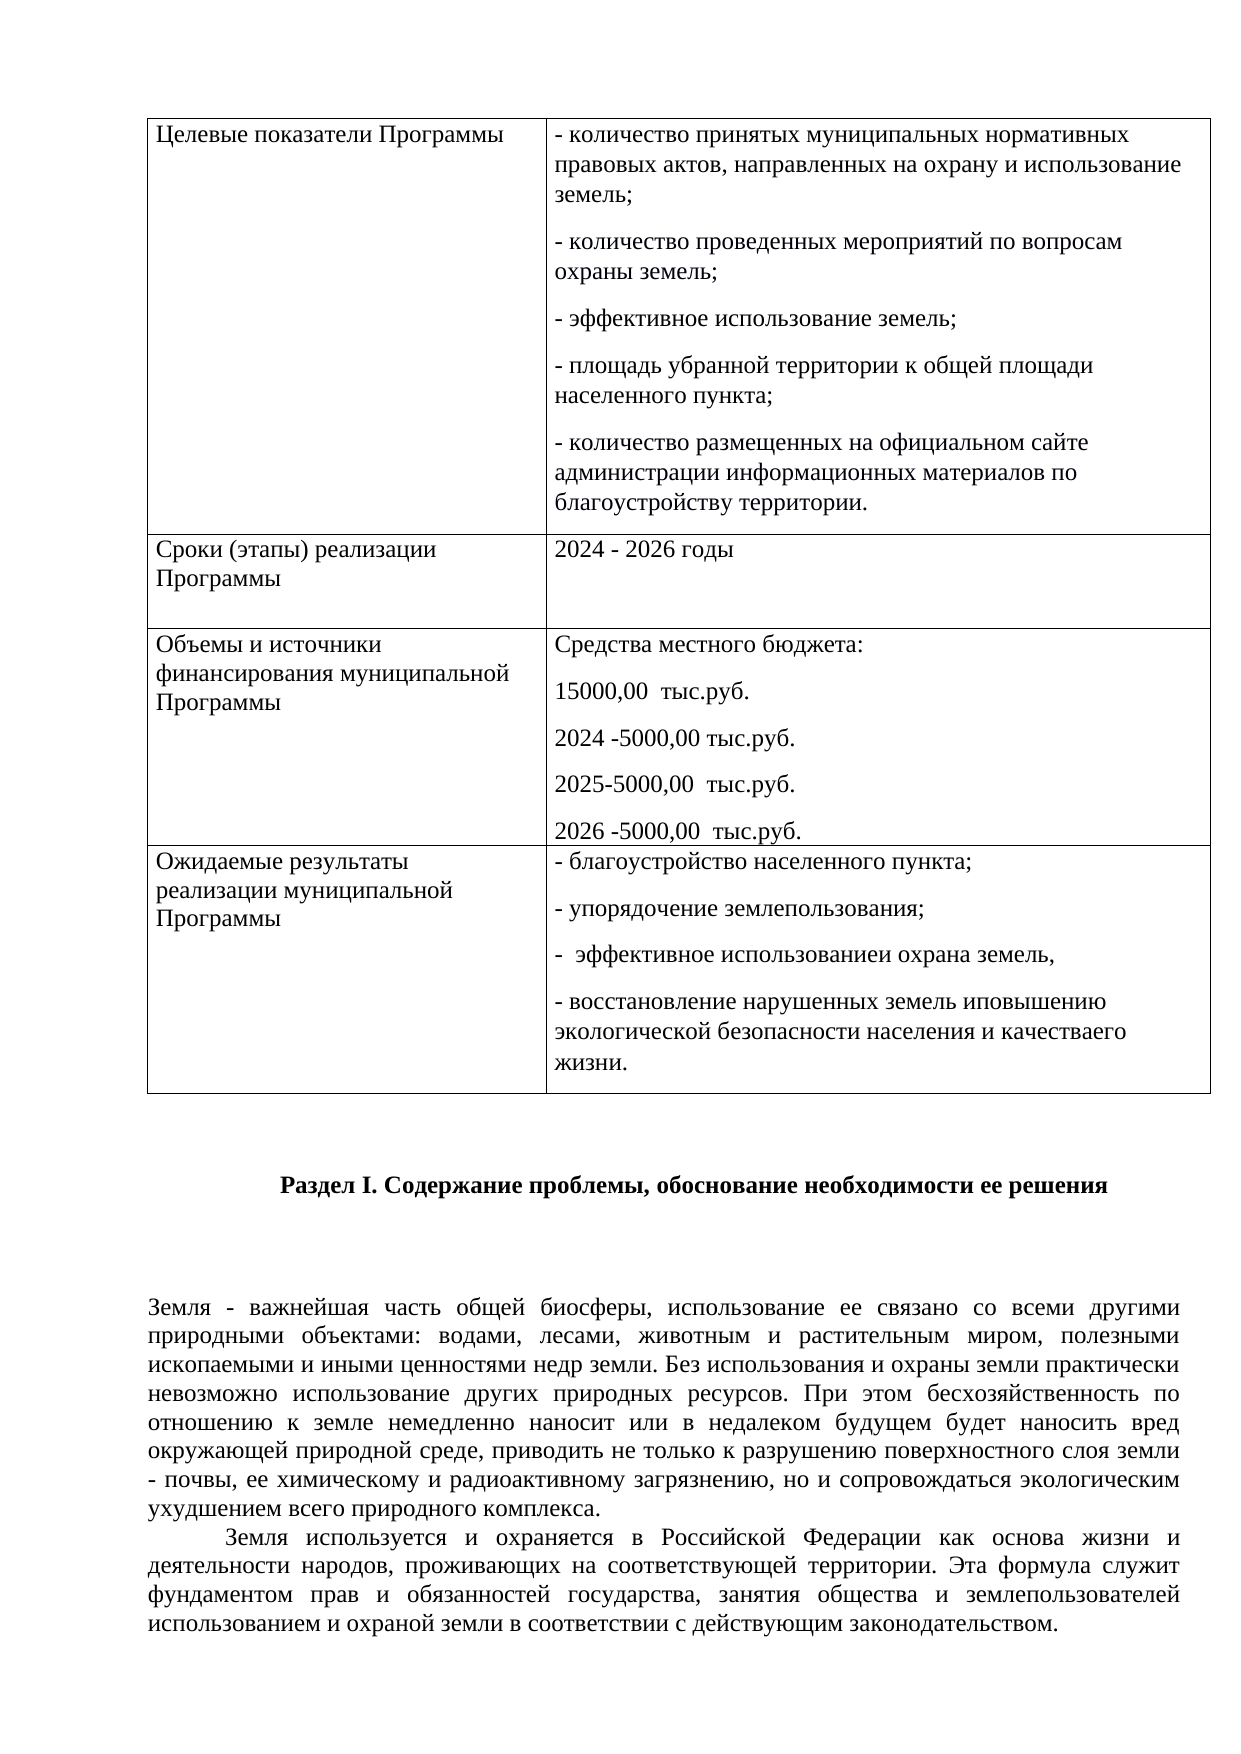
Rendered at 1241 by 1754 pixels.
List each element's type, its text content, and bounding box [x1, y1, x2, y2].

table_cell 2024 - 2026 годы [547, 535, 1210, 628]
table_cell Ожидаемые результаты реализации муниципальной Программы [148, 846, 546, 1093]
text Земля используется и охраняется в Российской Федерации как основа жизни и деятельности народов, проживающих на соответствующей территории. Эта формула служит фундаментом прав и обязанностей государства, занятия общества и землепользователей использованием и охраной земли в соответствии с действующим законодательством. [148, 1522, 1181, 1637]
table_cell - количество принятых муниципальных нормативных правовых актов, направленных на охрану и использование земель; - количество проведенных мероприятий по вопросам охраны земель; - эффективное использование земель; - площадь убранной территории к общей площади населенного пункта; - количество размещенных на официальном сайте администрации информационных материалов по благоустройству территории. [547, 119, 1210, 533]
table_cell Целевые показатели Программы [148, 119, 546, 533]
table_cell Средства местного бюджета: 15000,00 тыс.руб. 2024 -5000,00 тыс.руб. 2025-5000,00 тыс.руб. 2026 -5000,00 тыс.руб. [547, 629, 1210, 845]
text Земля - важнейшая часть общей биосферы, использование ее связано со всеми другими природными объектами: водами, лесами, животным и растительным миром, полезными ископаемыми и иными ценностями недр земли. Без использования и охраны земли практически невозможно использование других природных ресурсов. При этом бесхозяйственность по отношению к земле немедленно наносит или в недалеком будущем будет наносить вред окружающей природной среде, приводить не только к разрушению поверхностного слоя земли - почвы, ее химическому и радиоактивному загрязнению, но и сопровождаться экологическим ухудшением всего природного комплекса. [148, 1292, 1181, 1522]
table_cell Сроки (этапы) реализации Программы [148, 535, 546, 628]
table_cell Объемы и источники финансирования муниципальной Программы [148, 629, 546, 845]
text Раздел I. Содержание проблемы, обоснование необходимости ее решения [148, 1170, 1181, 1198]
table_cell - благоустройство населенного пункта; - упорядочение землепользования; - эффективное использованиеи охрана земель, - восстановление нарушенных земель иповышению экологической безопасности населения и качестваего жизни. [547, 846, 1210, 1093]
